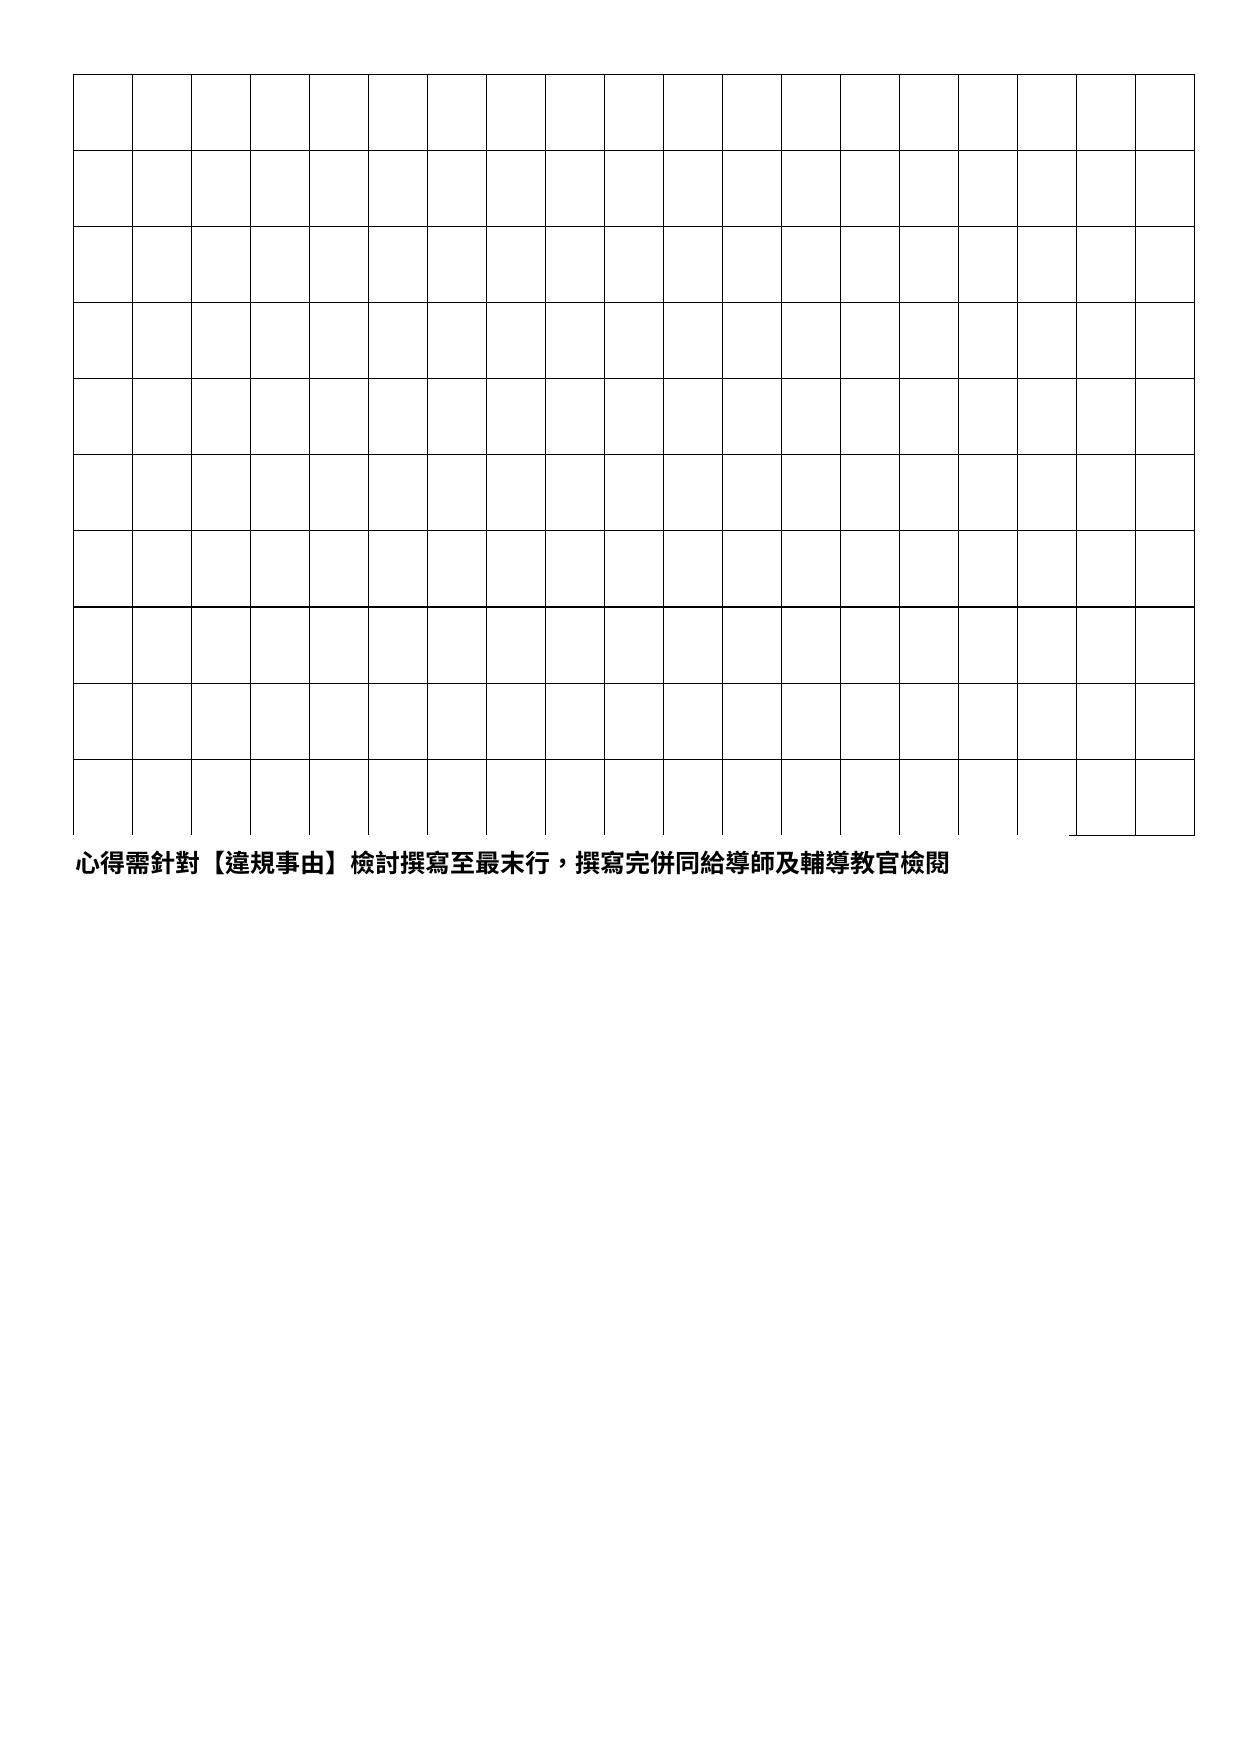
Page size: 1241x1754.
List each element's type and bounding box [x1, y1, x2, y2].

table_cell [251, 608, 309, 682]
table_cell [664, 531, 722, 606]
table_cell [546, 227, 604, 302]
table_cell [900, 379, 958, 454]
table_cell [251, 75, 309, 150]
table_cell [251, 531, 309, 606]
table_cell [192, 608, 250, 682]
table_cell [1136, 303, 1194, 378]
table_cell [1077, 531, 1135, 606]
table_cell [251, 760, 309, 834]
table_cell [546, 608, 604, 682]
table_cell [251, 227, 309, 302]
table_cell [1077, 455, 1135, 530]
table_cell [959, 151, 1017, 226]
table_cell [723, 227, 781, 302]
table_cell [428, 75, 486, 150]
table_cell [251, 455, 309, 530]
table_cell [900, 75, 958, 150]
table_cell [251, 684, 309, 758]
table_cell [428, 608, 486, 682]
table_cell [841, 531, 899, 606]
table_cell [1077, 760, 1135, 834]
table_cell [487, 760, 545, 834]
table_cell [133, 684, 191, 758]
table_cell [133, 608, 191, 682]
table_cell [782, 608, 840, 682]
table_cell [1018, 75, 1076, 150]
table_cell [1018, 760, 1076, 834]
table_cell [900, 151, 958, 226]
table_cell [841, 227, 899, 302]
table_cell [310, 760, 368, 834]
table_cell [428, 531, 486, 606]
table_cell [74, 684, 132, 758]
table_cell [369, 684, 427, 758]
table_cell [546, 75, 604, 150]
table_cell [369, 75, 427, 150]
table_cell [192, 379, 250, 454]
table_cell [546, 151, 604, 226]
table_cell [1136, 455, 1194, 530]
table_cell [723, 684, 781, 758]
table_cell [487, 75, 545, 150]
table_cell [900, 455, 958, 530]
table_cell [605, 151, 663, 226]
table_cell [428, 455, 486, 530]
table_cell [723, 75, 781, 150]
table_cell [133, 379, 191, 454]
table_cell [251, 379, 309, 454]
table_cell [487, 227, 545, 302]
table_cell [487, 151, 545, 226]
table_cell [192, 303, 250, 378]
table_cell [251, 303, 309, 378]
table_cell [841, 608, 899, 682]
table_cell [428, 684, 486, 758]
table_cell [428, 151, 486, 226]
table_cell [841, 684, 899, 758]
table_cell [841, 760, 899, 834]
table_cell [900, 531, 958, 606]
table_cell [369, 455, 427, 530]
table_cell [900, 760, 958, 834]
table_cell [723, 760, 781, 834]
table_cell [310, 75, 368, 150]
table_cell [428, 227, 486, 302]
table_cell [1018, 151, 1076, 226]
table_cell [900, 227, 958, 302]
table_cell [133, 75, 191, 150]
table_cell [664, 75, 722, 150]
table_cell [605, 303, 663, 378]
table_cell [900, 303, 958, 378]
table_cell [723, 303, 781, 378]
table_cell [192, 151, 250, 226]
table_cell [782, 531, 840, 606]
table_cell [782, 151, 840, 226]
table_cell [546, 531, 604, 606]
table_cell [664, 303, 722, 378]
table_cell [605, 760, 663, 834]
table_cell [782, 303, 840, 378]
table_cell [1018, 531, 1076, 606]
table_cell [133, 151, 191, 226]
table_cell [74, 608, 132, 682]
table_cell [1077, 303, 1135, 378]
table_cell [192, 75, 250, 150]
table_cell [959, 75, 1017, 150]
table_cell [723, 608, 781, 682]
table_cell [782, 760, 840, 834]
table_cell [133, 303, 191, 378]
table_cell [192, 455, 250, 530]
table_cell [310, 303, 368, 378]
table_cell [1018, 227, 1076, 302]
table_cell [369, 379, 427, 454]
table_cell [723, 455, 781, 530]
table_cell [74, 531, 132, 606]
table_cell [1018, 455, 1076, 530]
table_cell [841, 75, 899, 150]
table_cell [664, 151, 722, 226]
table_cell [192, 760, 250, 834]
table_cell [487, 684, 545, 758]
table_cell [1018, 608, 1076, 682]
table_cell [487, 608, 545, 682]
table_cell [959, 227, 1017, 302]
table_cell [369, 227, 427, 302]
table_cell [310, 455, 368, 530]
table_cell [192, 684, 250, 758]
table_cell [1136, 760, 1194, 834]
table_cell [1077, 684, 1135, 758]
table_cell [546, 684, 604, 758]
table_cell [487, 379, 545, 454]
table_cell [664, 760, 722, 834]
table_cell [369, 531, 427, 606]
table_cell [133, 760, 191, 834]
table_cell [74, 760, 132, 834]
table_cell [487, 531, 545, 606]
table_cell [74, 303, 132, 378]
table_cell [1077, 75, 1135, 150]
table_cell [1077, 608, 1135, 682]
table_cell [74, 75, 132, 150]
table_cell [133, 455, 191, 530]
table_cell [369, 151, 427, 226]
table_cell [310, 227, 368, 302]
table_cell [605, 531, 663, 606]
table_cell [546, 379, 604, 454]
table_cell [782, 684, 840, 758]
table_cell [1136, 531, 1194, 606]
table_cell [1136, 684, 1194, 758]
table_cell [782, 75, 840, 150]
table_cell [133, 531, 191, 606]
table_cell [605, 455, 663, 530]
table_cell [74, 379, 132, 454]
table_cell [723, 531, 781, 606]
table_cell [546, 760, 604, 834]
table_cell [546, 455, 604, 530]
table_cell [310, 531, 368, 606]
table_cell [1018, 379, 1076, 454]
table_cell [959, 379, 1017, 454]
table_cell [664, 684, 722, 758]
table_cell [959, 303, 1017, 378]
table_cell [782, 227, 840, 302]
table_cell [74, 455, 132, 530]
table_cell [74, 151, 132, 226]
table_cell [900, 684, 958, 758]
table_cell [310, 379, 368, 454]
table_cell [1136, 75, 1194, 150]
table_cell [1136, 227, 1194, 302]
table_cell [959, 531, 1017, 606]
table_cell [664, 227, 722, 302]
table_cell [900, 608, 958, 682]
table_cell [1077, 227, 1135, 302]
table_cell [310, 151, 368, 226]
table_cell [428, 760, 486, 834]
table_cell [605, 684, 663, 758]
table_cell [605, 75, 663, 150]
table_cell [310, 684, 368, 758]
table_cell [723, 151, 781, 226]
table_cell [959, 455, 1017, 530]
table_cell [664, 455, 722, 530]
table_cell [664, 608, 722, 682]
table_cell [428, 379, 486, 454]
table_cell [192, 531, 250, 606]
table_cell [782, 455, 840, 530]
table_cell [782, 379, 840, 454]
table_cell [369, 303, 427, 378]
table_cell [369, 608, 427, 682]
table_cell [841, 303, 899, 378]
table_cell [664, 379, 722, 454]
table_cell [841, 151, 899, 226]
table_cell [1077, 151, 1135, 226]
table_cell [133, 227, 191, 302]
table_cell [369, 760, 427, 834]
table_cell [1077, 379, 1135, 454]
table_cell [428, 303, 486, 378]
table_cell [605, 379, 663, 454]
table_cell [546, 303, 604, 378]
table_cell [959, 760, 1017, 834]
table_cell [723, 379, 781, 454]
table_cell [959, 684, 1017, 758]
table_cell [487, 455, 545, 530]
table_cell [959, 608, 1017, 682]
table_cell [841, 379, 899, 454]
table_cell [192, 227, 250, 302]
table_cell [251, 151, 309, 226]
table_cell [605, 608, 663, 682]
table_cell [1136, 151, 1194, 226]
table_cell [605, 227, 663, 302]
table_cell [1136, 608, 1194, 682]
table_cell [1018, 303, 1076, 378]
table_cell [487, 303, 545, 378]
table_cell [74, 227, 132, 302]
table_cell [841, 455, 899, 530]
table_cell [1018, 684, 1076, 758]
table_cell [310, 608, 368, 682]
table_cell [1136, 379, 1194, 454]
